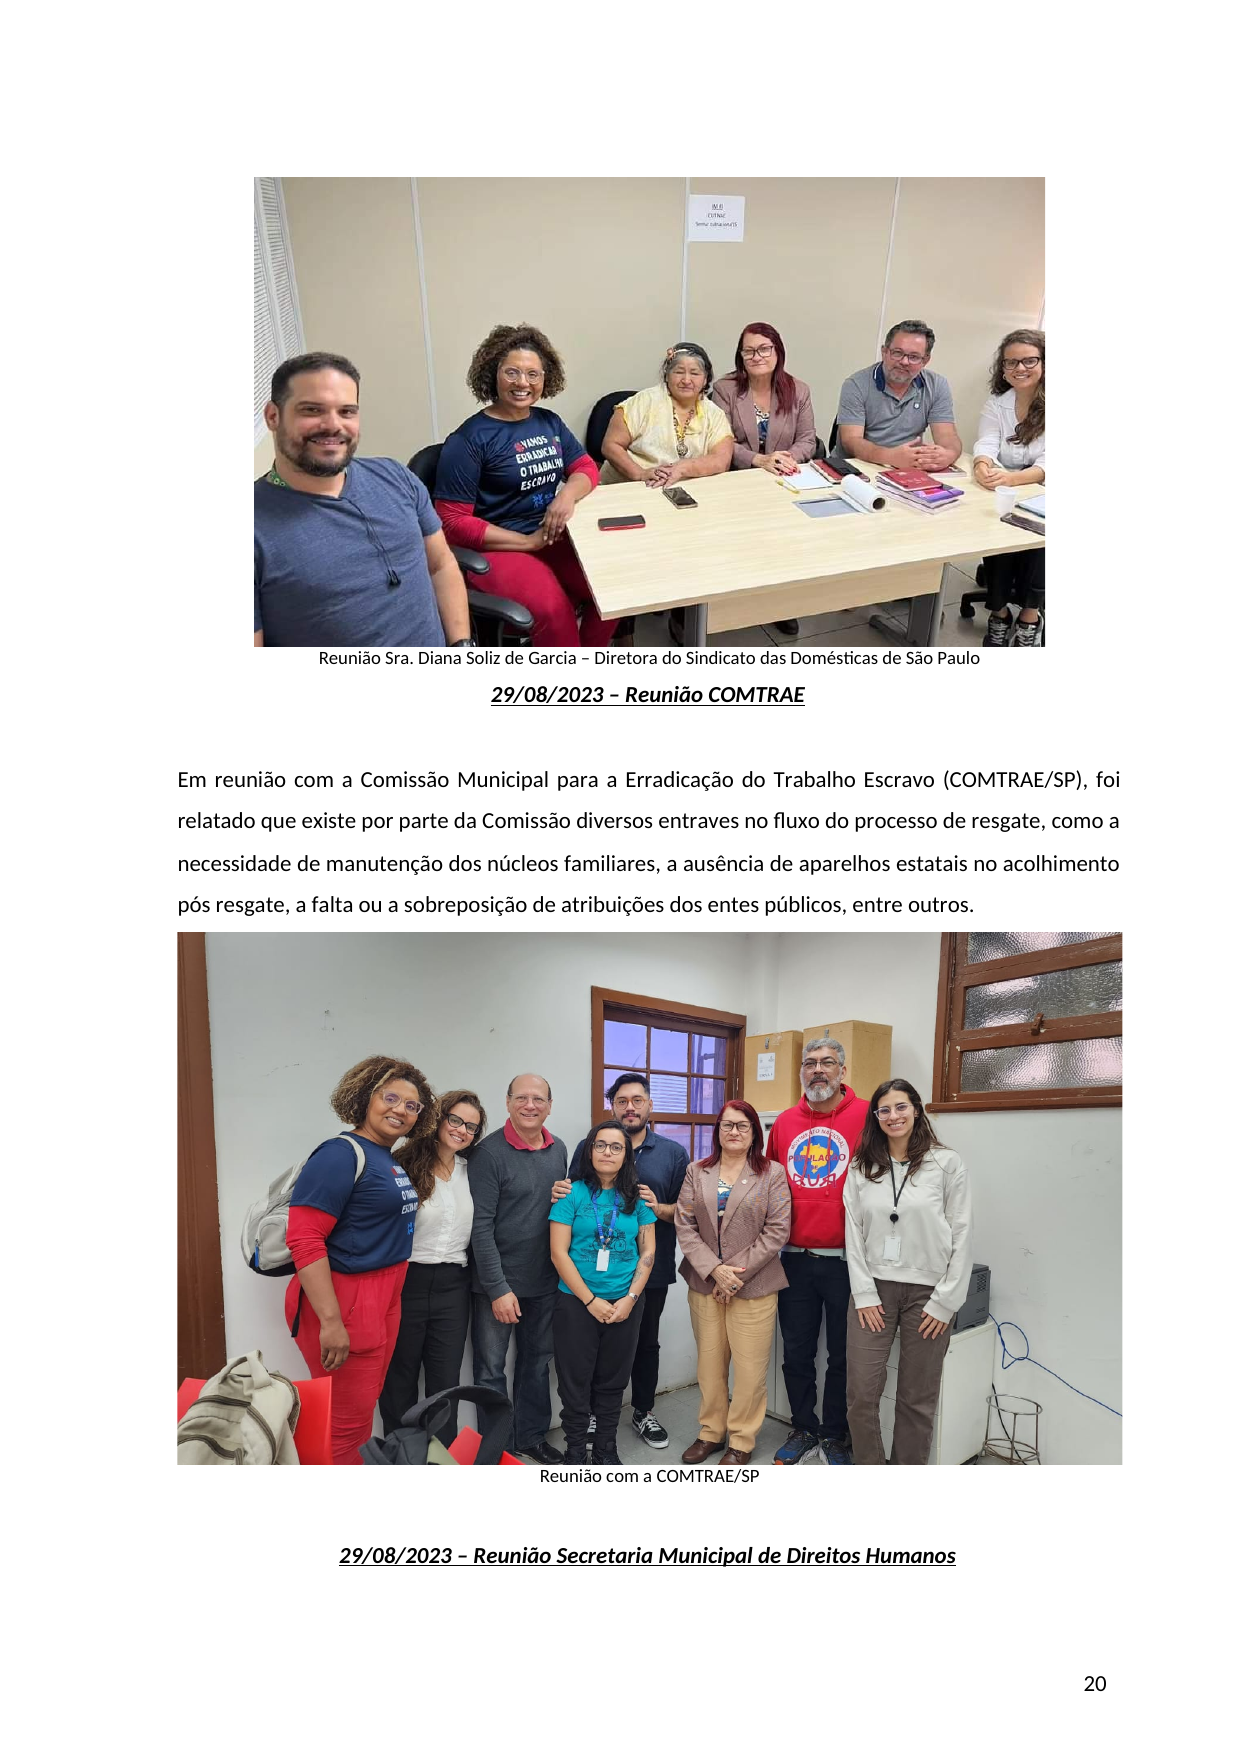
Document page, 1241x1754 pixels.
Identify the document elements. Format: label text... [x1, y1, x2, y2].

picture [177, 932, 1123, 1465]
subtitle 29/08/2023 – Reunião Secretaria Municipal de Direitos Humanos [304, 1541, 994, 1569]
picture [254, 177, 1046, 647]
text Reunião com a COMTRAE/SP [177, 1465, 1122, 1487]
text Reunião Sra. Diana Soliz de Garcia – Diretora do Sindicato das Domésticas de São Paulo [177, 646, 1122, 669]
text Em reunião com a Comissão Municipal para a Erradicação do Trabalho Escravo (COMTRAE/SP), foi relatado que existe por parte da Comissão diversos entraves no fluxo do processo de resgate, como a necessidade de manutenção dos núcleos familiares, a ausência de aparelhos estatais no acolhimento pós resgate, a falta ou a sobreposição de atribuições dos entes públicos, entre outros. [177, 765, 1122, 919]
subtitle 29/08/2023 – Reunião COMTRAE [304, 681, 994, 709]
